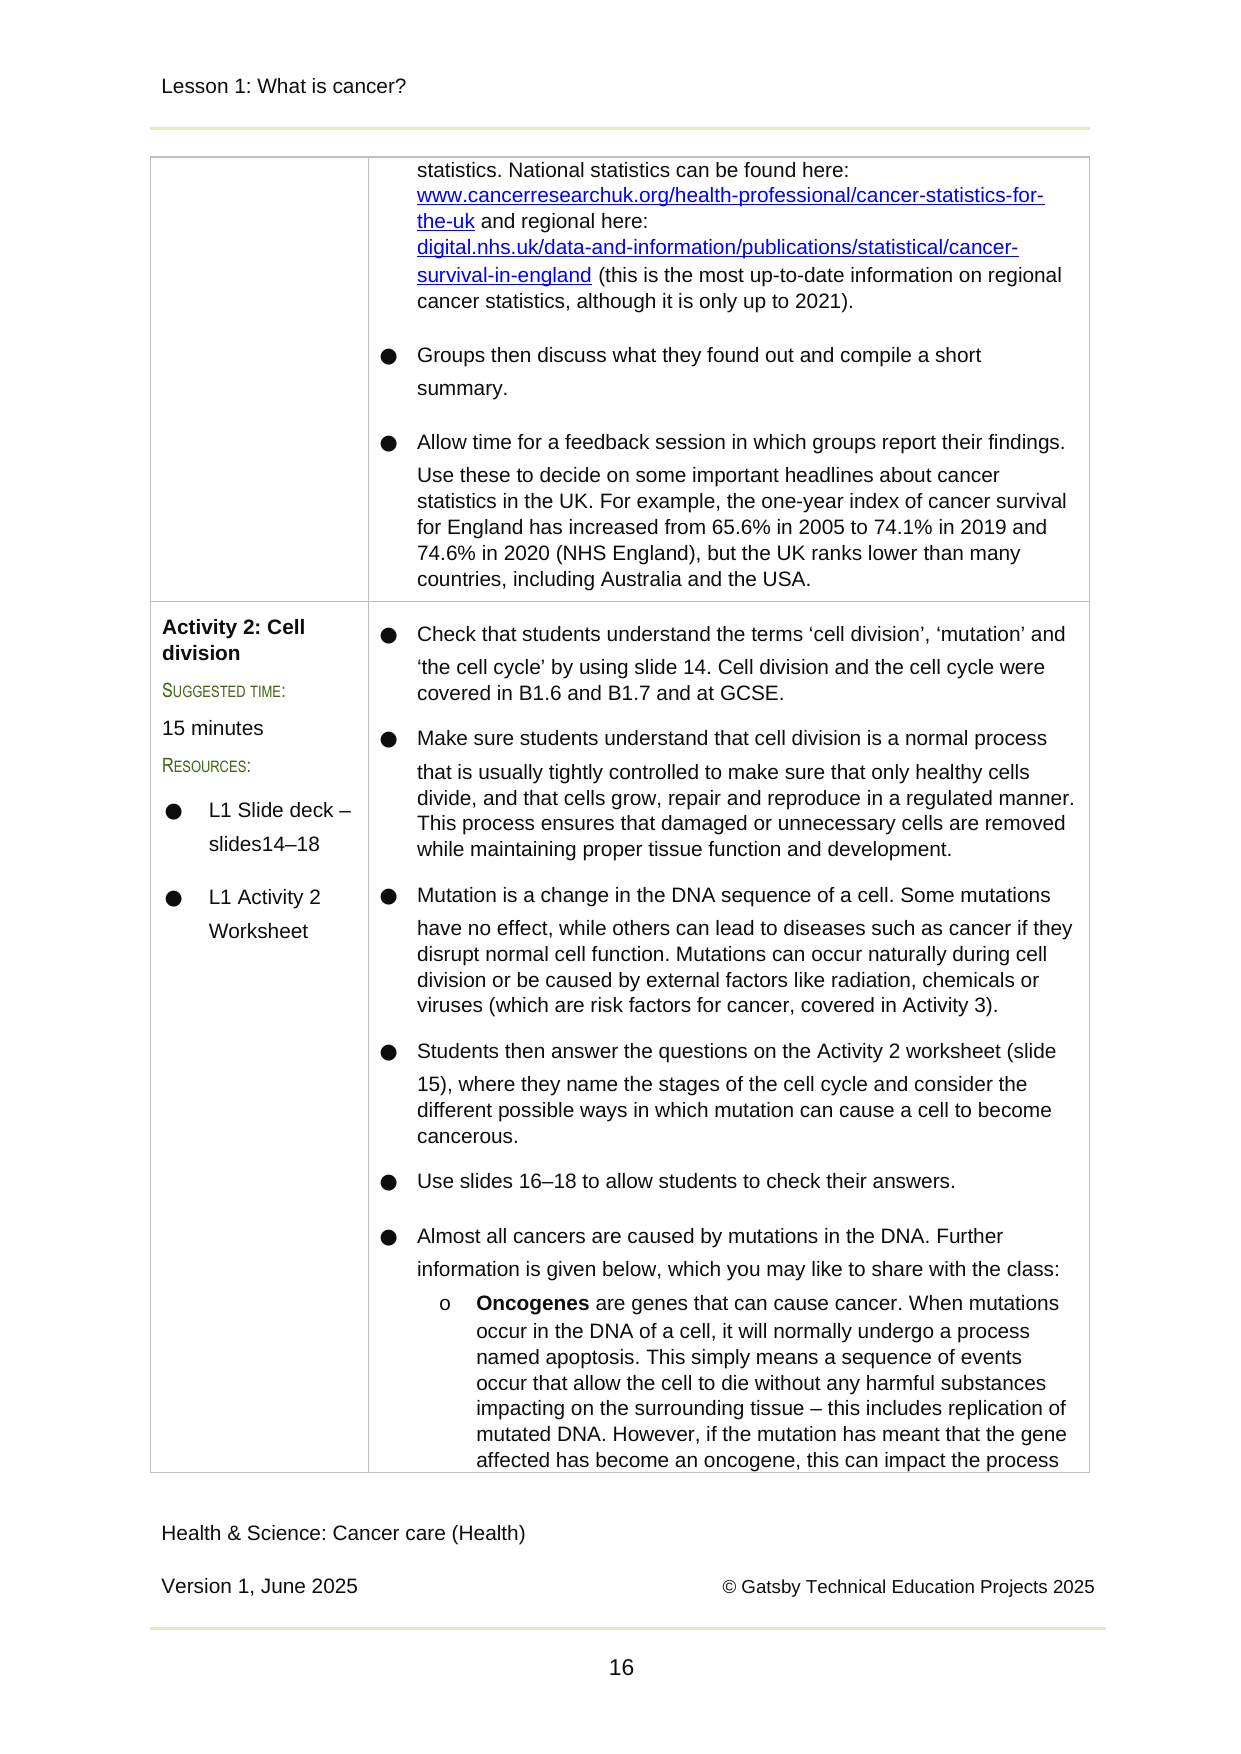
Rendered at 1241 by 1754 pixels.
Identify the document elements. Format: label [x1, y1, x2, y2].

table_cell [151, 602, 368, 1472]
table_cell [151, 158, 368, 601]
table_cell [369, 158, 1089, 601]
table_cell [369, 602, 1089, 1472]
